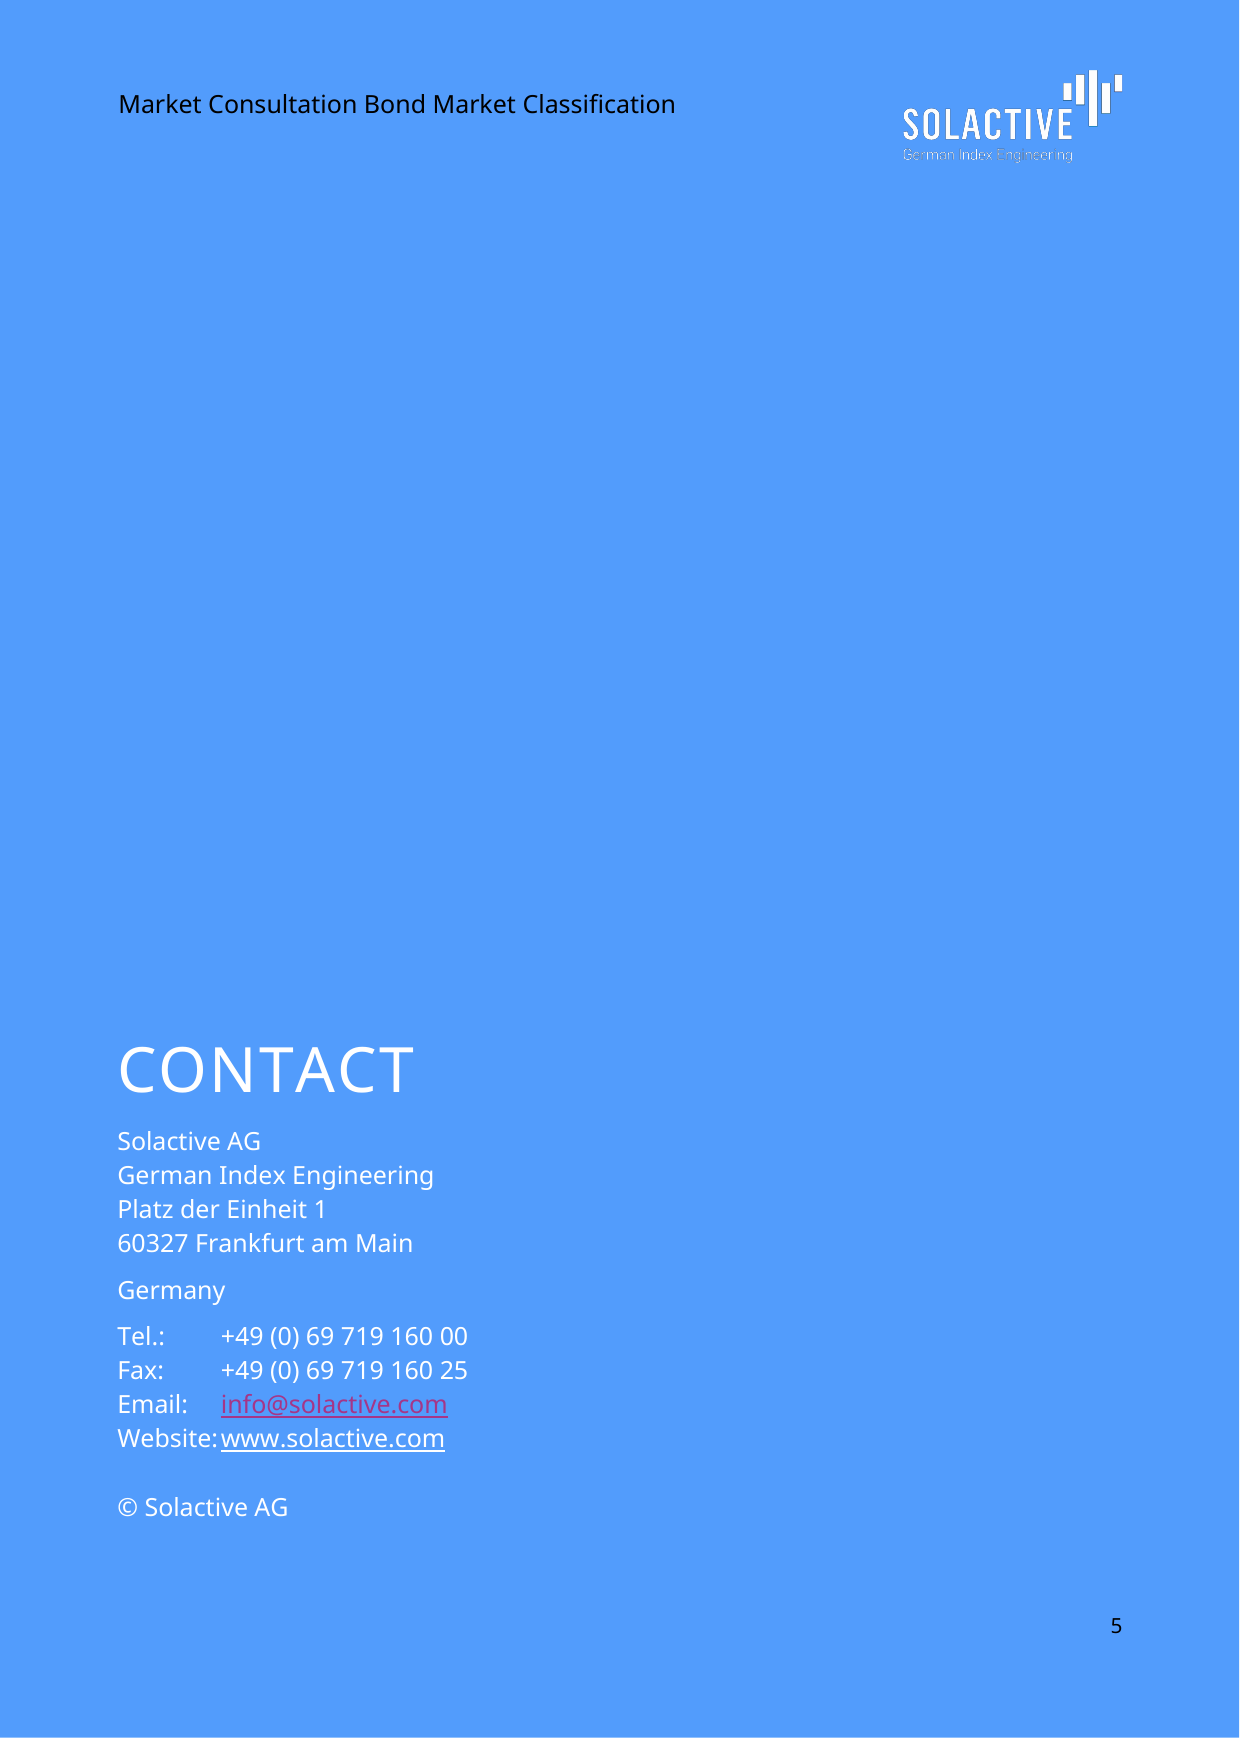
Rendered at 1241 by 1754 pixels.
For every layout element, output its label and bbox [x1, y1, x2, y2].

picture [903, 70, 1123, 163]
